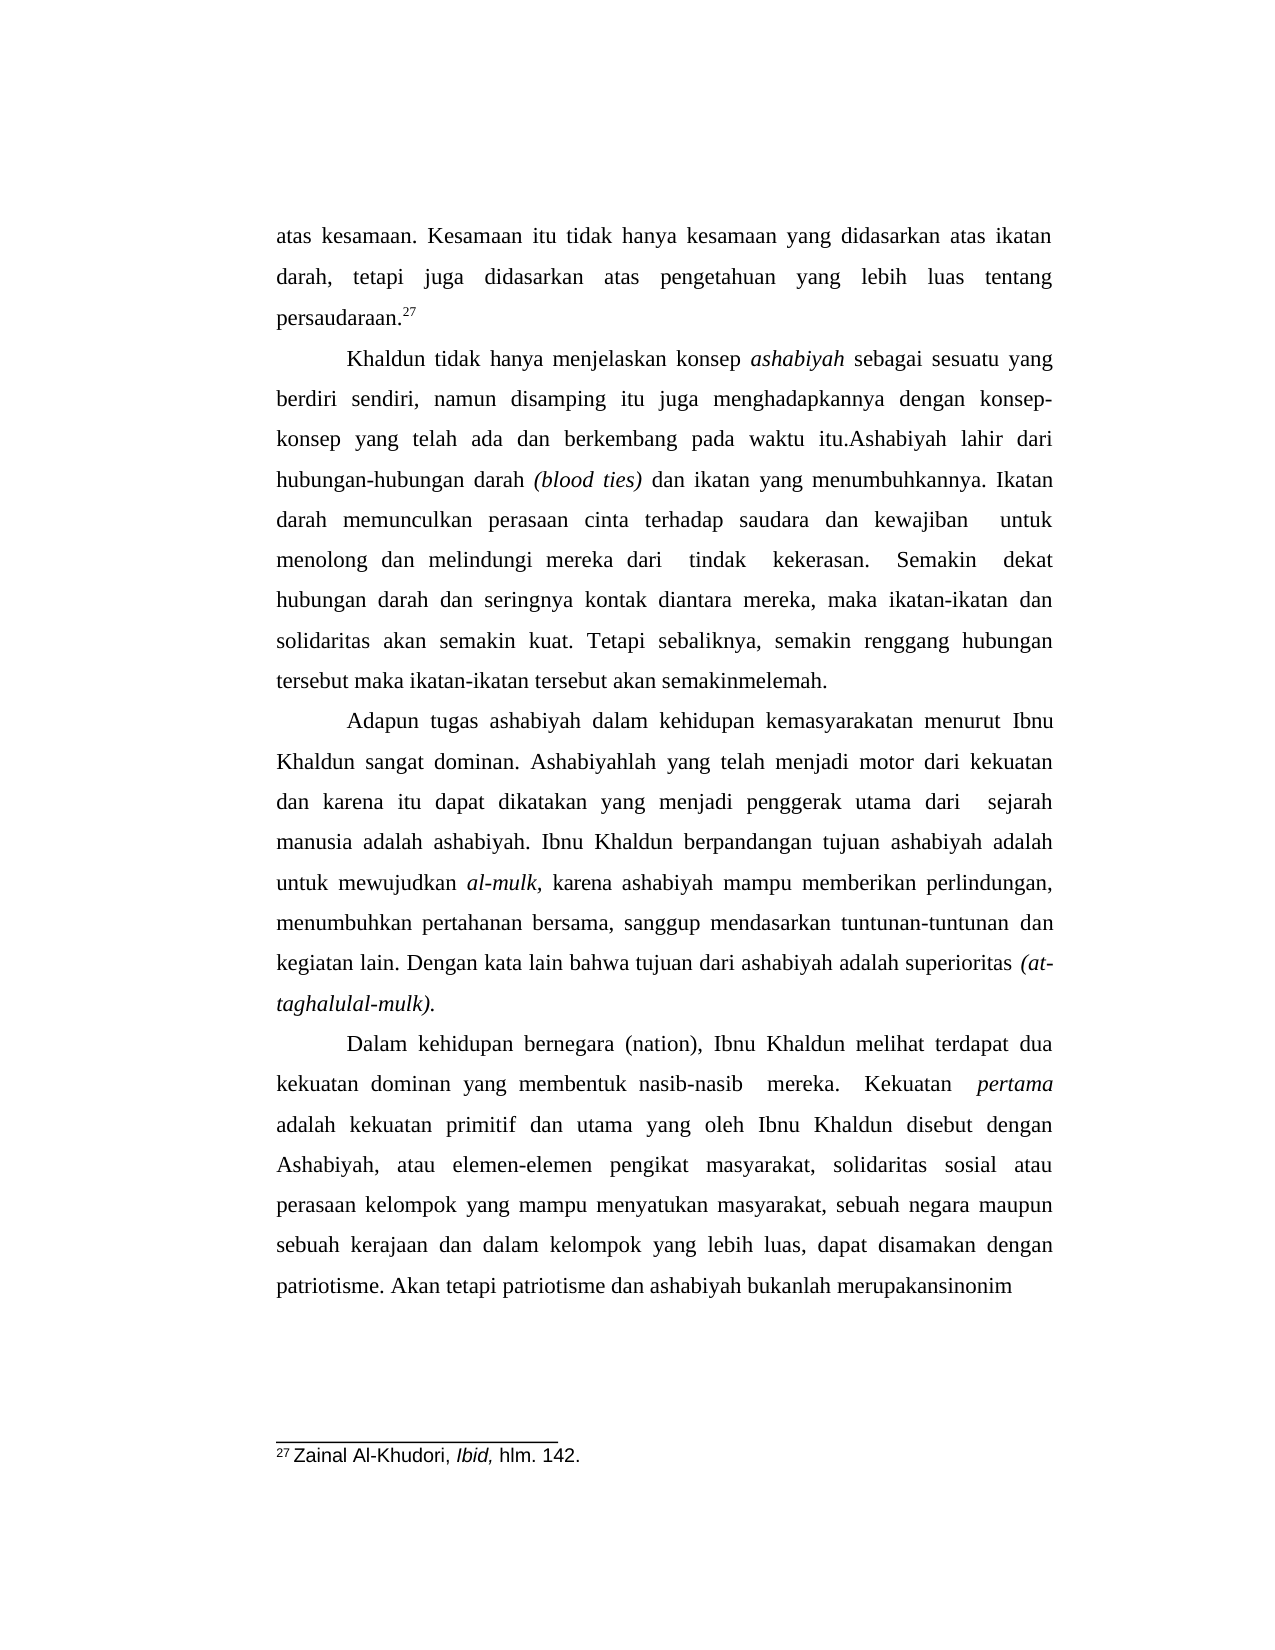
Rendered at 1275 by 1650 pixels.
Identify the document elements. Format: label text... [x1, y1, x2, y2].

text Dalam kehidupan bernegara (nation), Ibnu Khaldun melihat terdapat dua kekuatan dominan yang membentuk nasib-nasib mereka. Kekuatan pertama adalah kekuatan primitif dan utama yang oleh Ibnu Khaldun disebut dengan Ashabiyah, atau elemen-elemen pengikat masyarakat, solidaritas sosial atau perasaan kelompok yang mampu menyatukan masyarakat, sebuah negara maupun sebuah kerajaan dan dalam kelompok yang lebih luas, dapat disamakan dengan patriotisme. Akan tetapi patriotisme dan ashabiyah bukanlah merupakansinonim [276, 1030, 1053, 1298]
text Adapun tugas ashabiyah dalam kehidupan kemasyarakatan menurut Ibnu Khaldun sangat dominan. Ashabiyahlah yang telah menjadi motor dari kekuatan dan karena itu dapat dikatakan yang menjadi penggerak utama dari sejarah manusia adalah ashabiyah. Ibnu Khaldun berpandangan tujuan ashabiyah adalah untuk mewujudkan al-mulk, karena ashabiyah mampu memberikan perlindungan, menumbuhkan pertahanan bersama, sanggup mendasarkan tuntunan-tuntunan dan kegiatan lain. Dengan kata lain bahwa tujuan dari ashabiyah adalah superioritas (at-taghalulal-mulk). [276, 707, 1053, 1016]
text 27 Zainal Al-Khudori, Ibid, hlm. 142. [276, 1444, 1096, 1466]
text Khaldun tidak hanya menjelaskan konsep ashabiyah sebagai sesuatu yang berdiri sendiri, namun disamping itu juga menghadapkannya dengan konsep- konsep yang telah ada dan berkembang pada waktu itu.Ashabiyah lahir dari hubungan-hubungan darah (blood ties) dan ikatan yang menumbuhkannya. Ikatan darah memunculkan perasaan cinta terhadap saudara dan kewajiban untuk menolong dan melindungi mereka dari tindak kekerasan. Semakin dekat hubungan darah dan seringnya kontak diantara mereka, maka ikatan-ikatan dan solidaritas akan semakin kuat. Tetapi sebaliknya, semakin renggang hubungan tersebut maka ikatan-ikatan tersebut akan semakinmelemah. [276, 345, 1053, 693]
text atas kesamaan. Kesamaan itu tidak hanya kesamaan yang didasarkan atas ikatan darah, tetapi juga didasarkan atas pengetahuan yang lebih luas tentang persaudaraan.27 [276, 222, 1053, 330]
